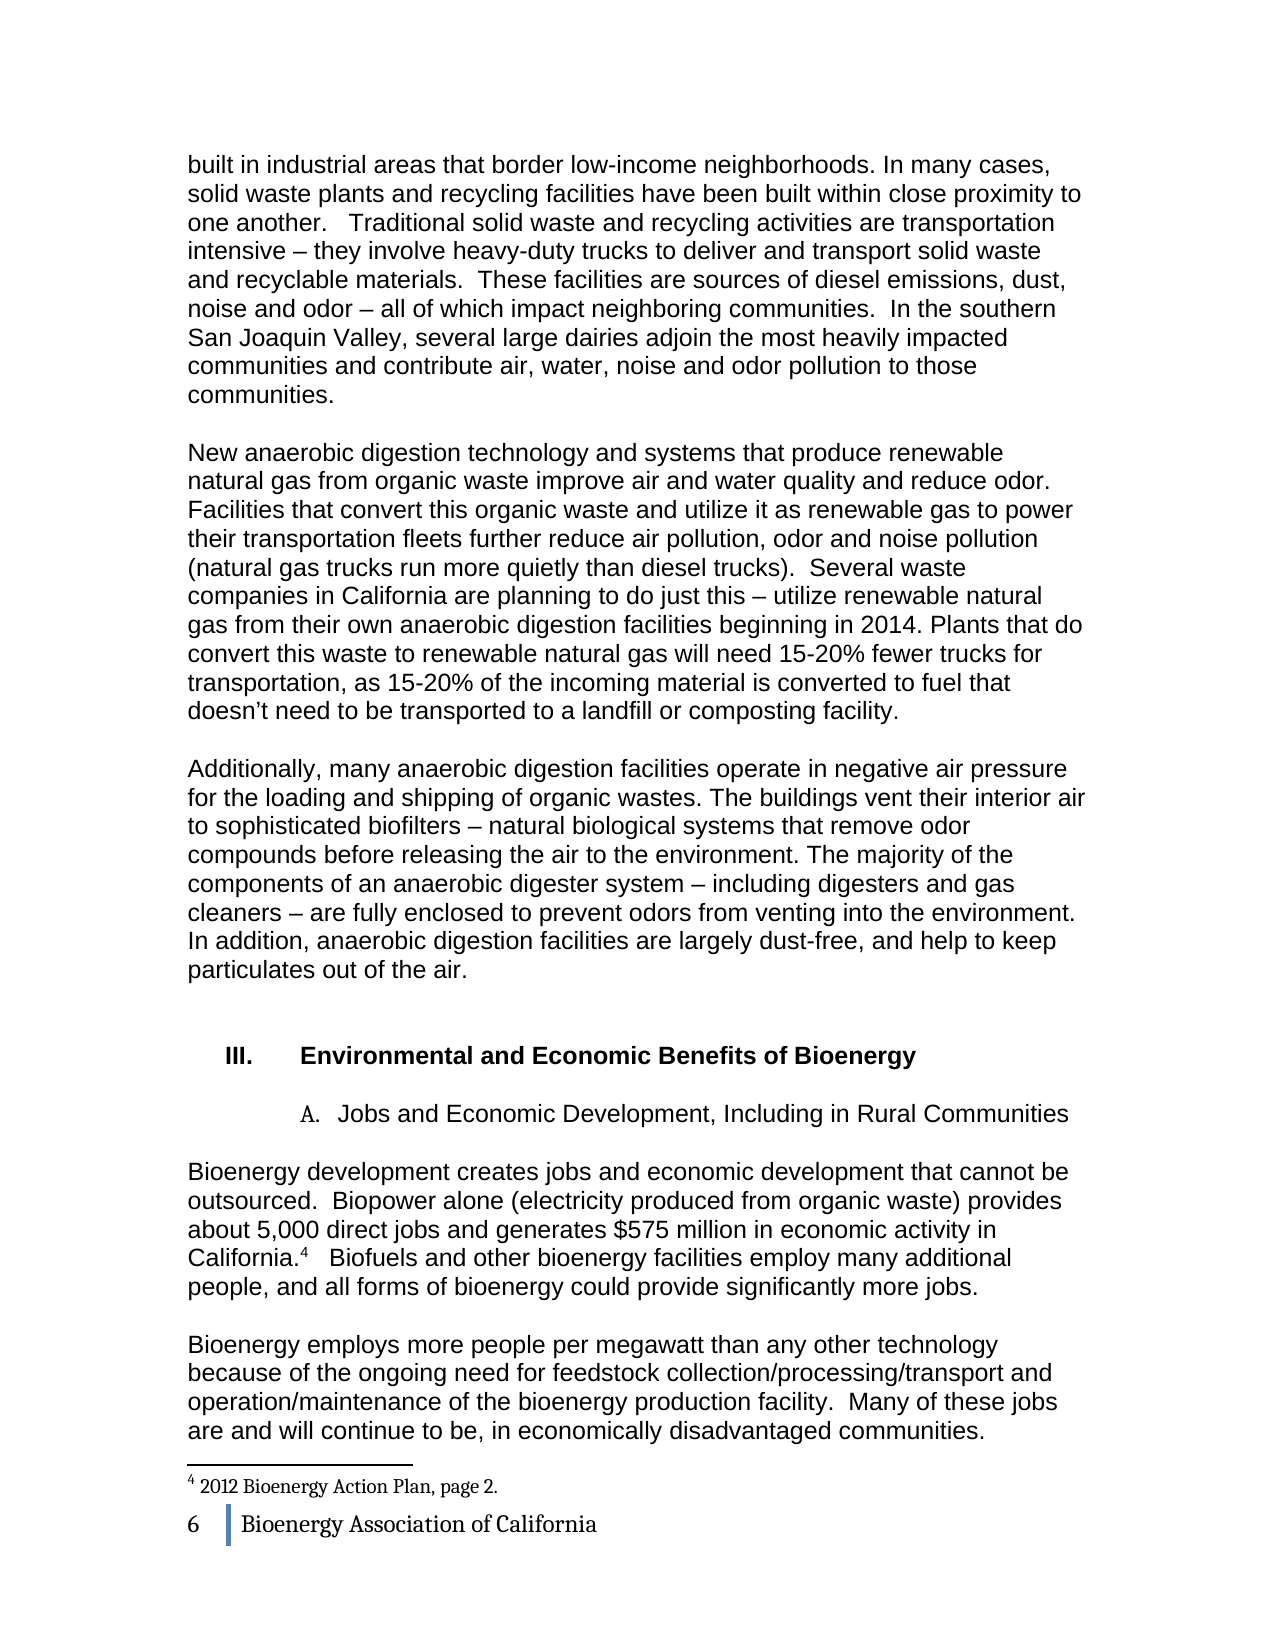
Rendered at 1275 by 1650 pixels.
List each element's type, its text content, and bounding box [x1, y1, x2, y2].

text Bioenergy employs more people per megawatt than any other technology because of the ongoing need for feedstock collection/processing/transport and operation/maintenance of the bioenergy production facility. Many of these jobs are and will continue to be, in economically disadvantaged communities. [187, 1330, 1087, 1445]
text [187, 150, 1087, 409]
text Additionally, many anaerobic digestion facilities operate in negative air pressure for the loading and shipping of organic wastes. The buildings vent their interior air to sophisticated biofilters – natural biological systems that remove odor compounds before releasing the air to the environment. The majority of the components of an anaerobic digester system – including digesters and gas cleaners – are fully enclosed to prevent odors from venting into the environment. In addition, anaerobic digestion facilities are largely dust-free, and help to keep particulates out of the air. [187, 754, 1087, 984]
list Environmental and Economic Benefits of Bioenergy [225, 1041, 1087, 1070]
list Jobs and Economic Development, Including in Rural Communities [300, 1099, 1087, 1128]
text New anaerobic digestion technology and systems that produce renewable natural gas from organic waste improve air and water quality and reduce odor. Facilities that convert this organic waste and utilize it as renewable gas to power their transportation fleets further reduce air pollution, odor and noise pollution (natural gas trucks run more quietly than diesel trucks). Several waste companies in California are planning to do just this – utilize renewable natural gas from their own anaerobic digestion facilities beginning in 2014. Plants that do convert this waste to renewable natural gas will need 15-20% fewer trucks for transportation, as 15-20% of the incoming material is converted to fuel that doesn’t need to be transported to a landfill or composting facility. [187, 437, 1087, 725]
text Bioenergy development creates jobs and economic development that cannot be outsourced. Biopower alone (electricity produced from organic waste) provides about 5,000 direct jobs and generates $575 million in economic activity in California. Biofuels and other bioenergy facilities employ many additional people, and all forms of bioenergy could provide significantly more jobs. [187, 1157, 1087, 1301]
